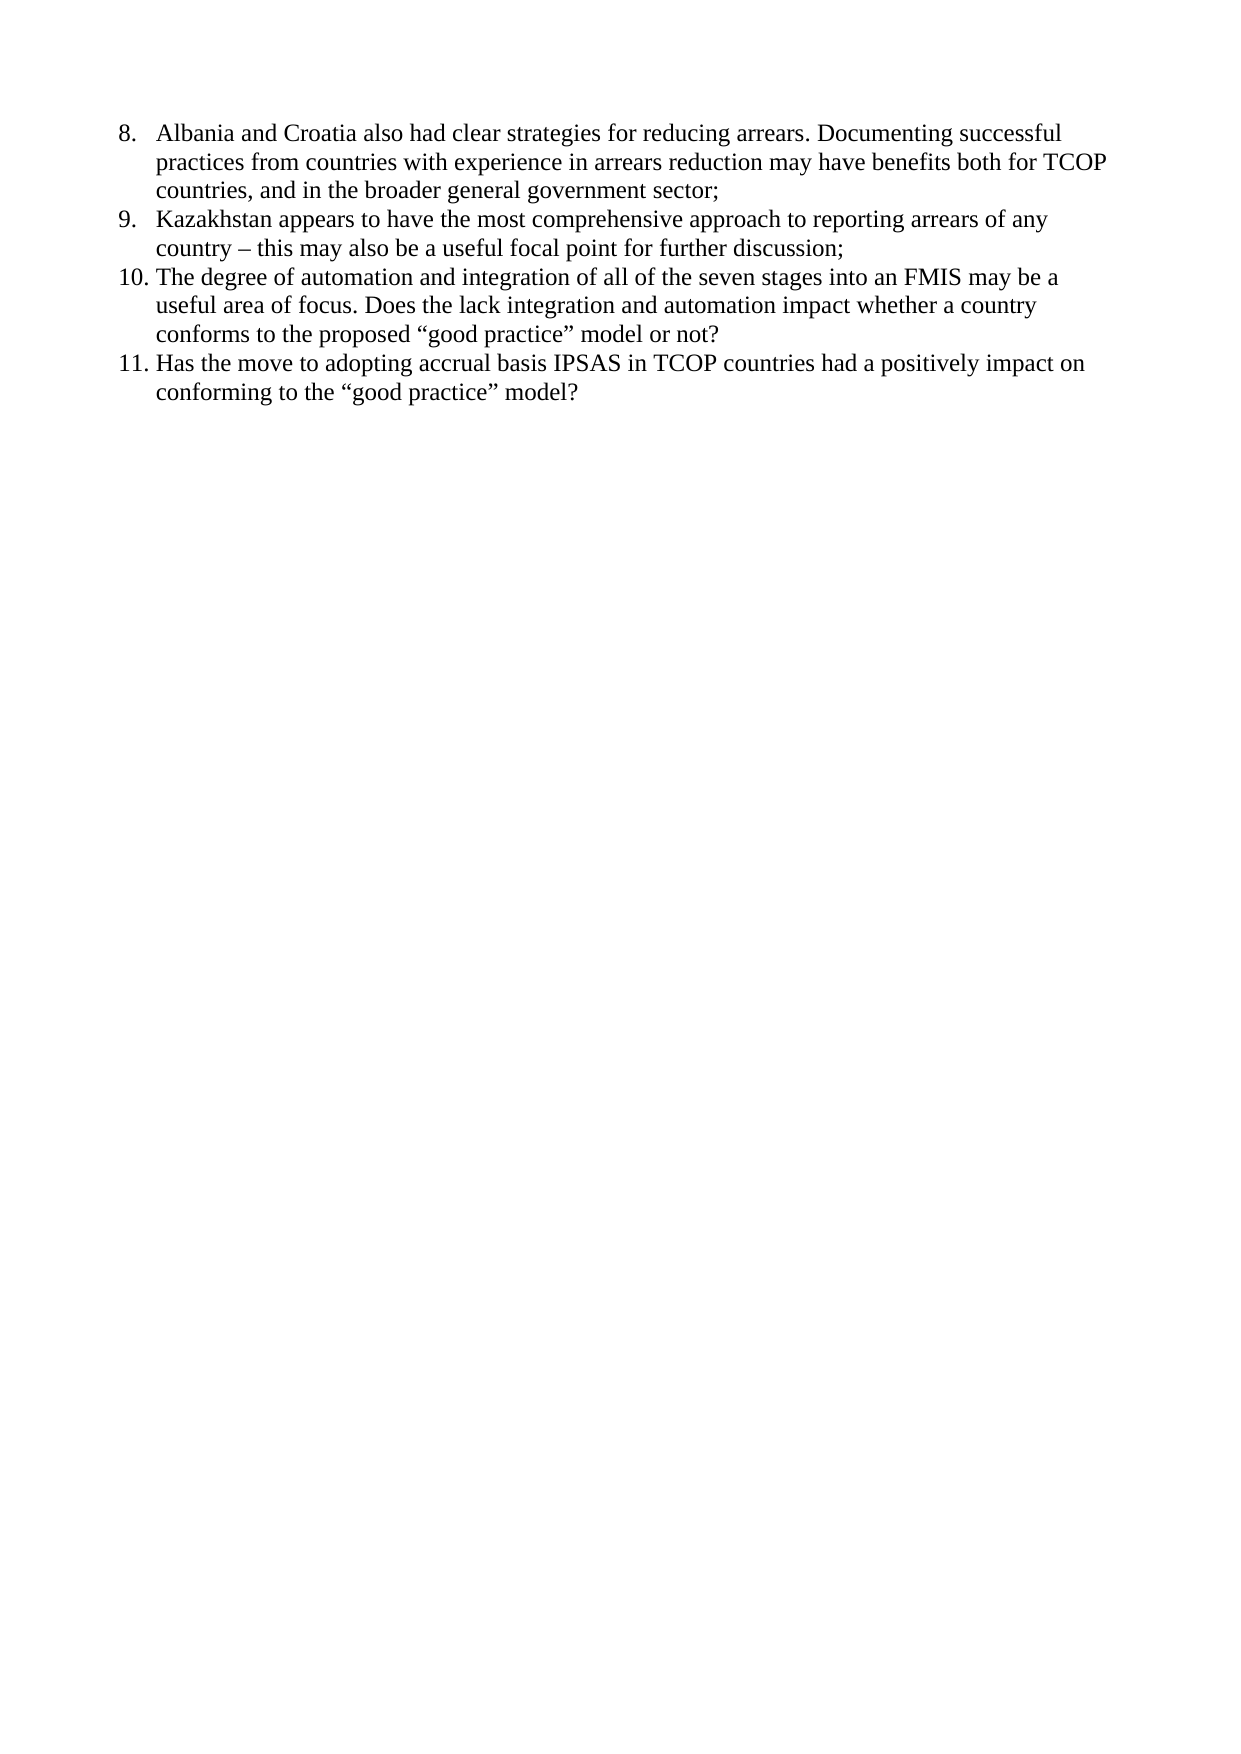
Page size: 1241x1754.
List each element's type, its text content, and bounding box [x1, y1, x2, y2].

list The degree of automation and integration of all of the seven stages into an FMIS may be a useful area of focus. Does the lack integration and automation impact whether a country conforms to the proposed “good practice” model or not? [118, 262, 1122, 348]
list Has the move to adopting accrual basis IPSAS in TCOP countries had a positively impact on conforming to the “good practice” model? [118, 348, 1122, 406]
list Kazakhstan appears to have the most comprehensive approach to reporting arrears of any country – this may also be a useful focal point for further discussion; [118, 204, 1122, 262]
list Albania and Croatia also had clear strategies for reducing arrears. Documenting successful practices from countries with experience in arrears reduction may have benefits both for TCOP countries, and in the broader general government sector; [118, 118, 1122, 204]
